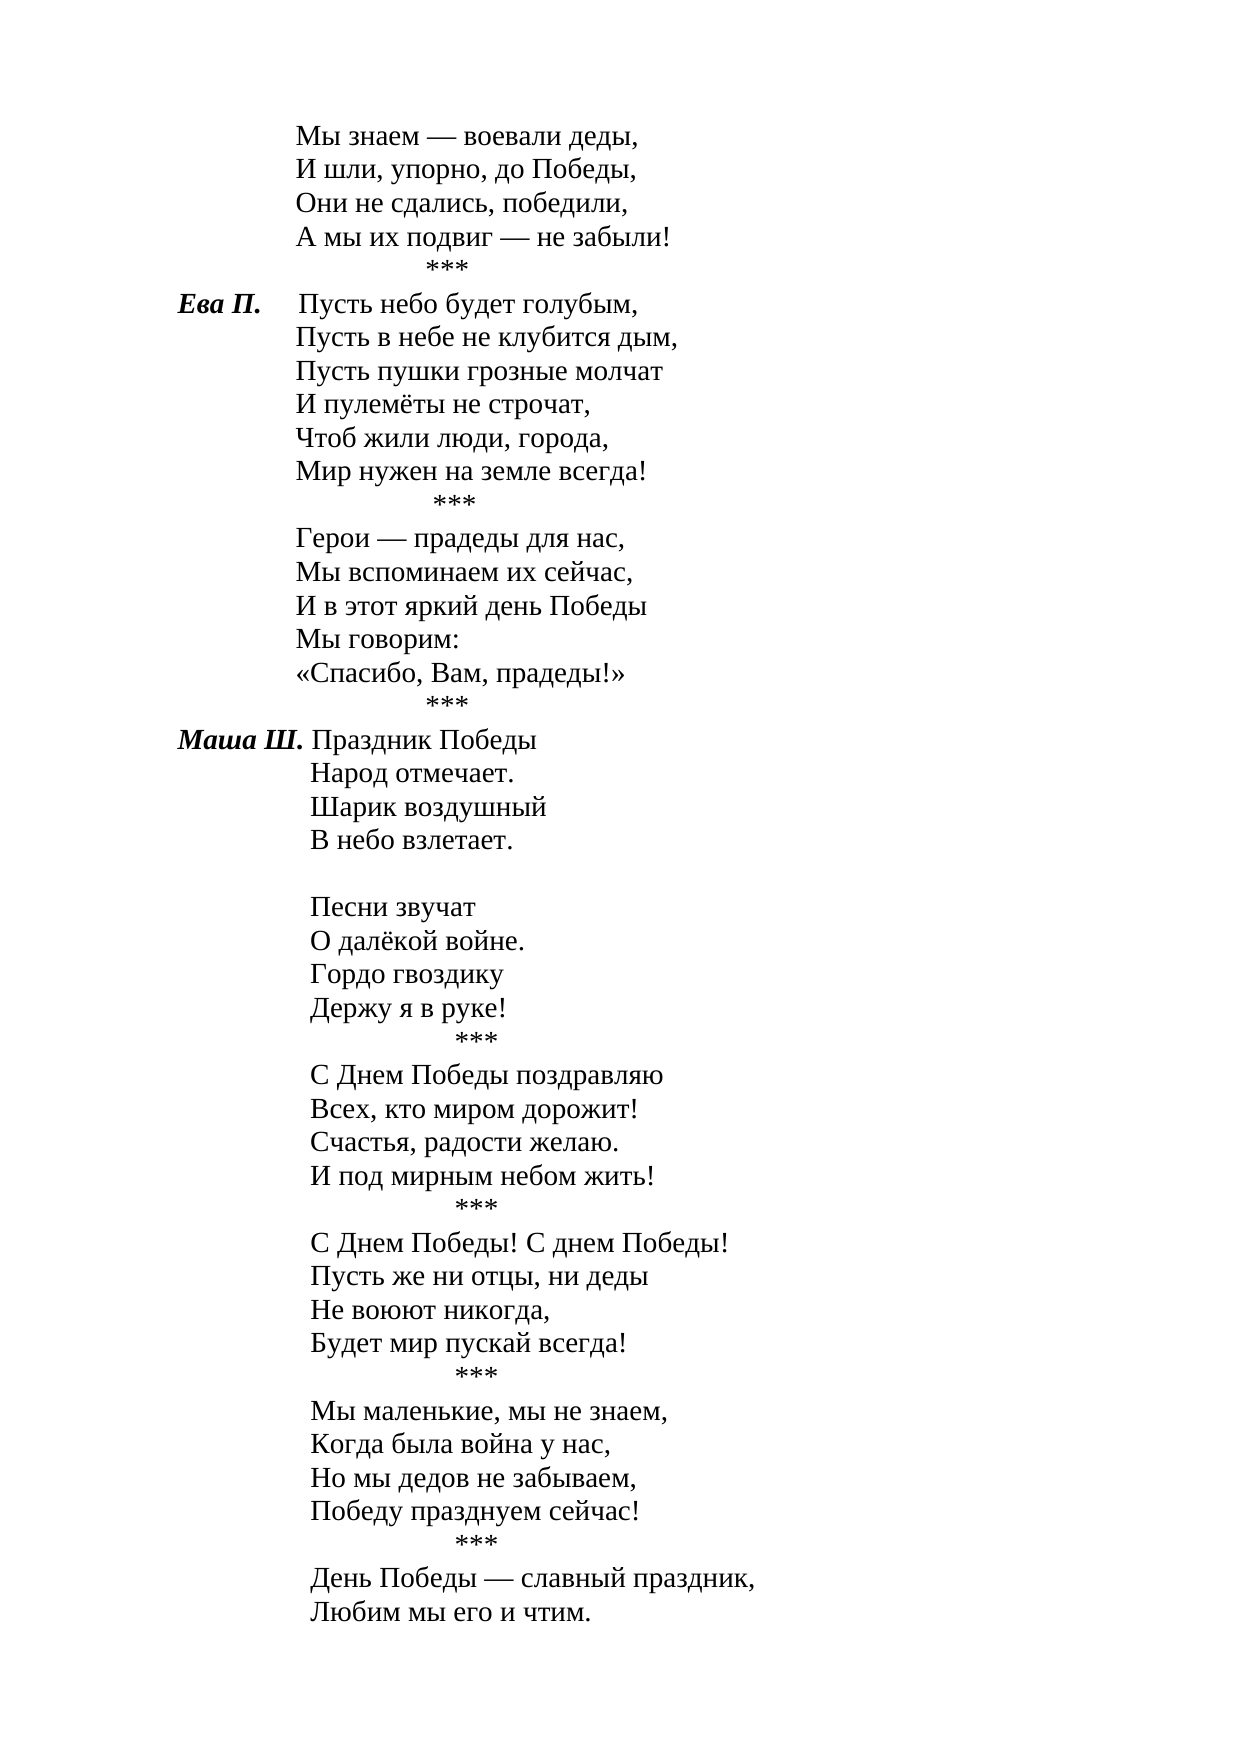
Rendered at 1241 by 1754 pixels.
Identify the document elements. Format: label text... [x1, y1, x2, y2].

text Не воюют никогда, [177, 1292, 1152, 1326]
text Но мы дедов не забываем, [177, 1460, 1152, 1493]
text Пусть же ни отцы, ни деды [177, 1258, 1152, 1292]
text Пусть в небе не клубится дым, [177, 319, 1152, 353]
text *** [177, 1024, 1152, 1057]
text И шли, упорно, до Победы, [177, 152, 1152, 185]
text А мы их подвиг — не забыли! [177, 219, 1152, 252]
text *** [177, 487, 1152, 521]
text О далёкой войне. [177, 923, 1152, 957]
text Маша Ш. Праздник Победы [177, 722, 1152, 755]
text Победу празднуем сейчас! [177, 1493, 1152, 1527]
text *** [177, 1527, 1152, 1560]
text Они не сдались, победили, [177, 185, 1152, 219]
text *** [177, 688, 1152, 722]
text Чтоб жили люди, города, [177, 420, 1152, 453]
text Когда была война у нас, [177, 1426, 1152, 1460]
text Шарик воздушный [177, 789, 1152, 822]
text И пулемёты не строчат, [177, 386, 1152, 420]
text Всех, кто миром дорожит! [177, 1091, 1152, 1124]
text И под мирным небом жить! [177, 1158, 1152, 1191]
text С Днем Победы! С днем Победы! [177, 1225, 1152, 1258]
text Мы говорим: [177, 621, 1152, 655]
text В небо взлетает. [177, 822, 1152, 856]
text «Спасибо, Вам, прадеды!» [177, 655, 1152, 688]
text Мы маленькие, мы не знаем, [177, 1393, 1152, 1426]
text *** [177, 1359, 1152, 1393]
text И в этот яркий день Победы [177, 588, 1152, 621]
text Мы знаем — воевали деды, [177, 118, 1152, 152]
text Любим мы его и чтим. [177, 1594, 1152, 1627]
text Мы вспоминаем их сейчас, [177, 554, 1152, 588]
text Мир нужен на земле всегда! [177, 453, 1152, 487]
text Счастья, радости желаю. [177, 1124, 1152, 1158]
text *** [177, 1191, 1152, 1225]
text Песни звучат [177, 889, 1152, 923]
text Пусть пушки грозные молчат [177, 353, 1152, 386]
text С Днем Победы поздравляю [177, 1057, 1152, 1091]
text Герои — прадеды для нас, [177, 521, 1152, 554]
text Гордо гвоздику [177, 957, 1152, 990]
text День Победы — славный праздник, [177, 1560, 1152, 1594]
text Ева П. Пусть небо будет голубым, [177, 286, 1152, 319]
text Будет мир пускай всегда! [177, 1326, 1152, 1359]
text *** [177, 252, 1152, 286]
text Народ отмечает. [177, 755, 1152, 789]
text Держу я в руке! [177, 990, 1152, 1024]
